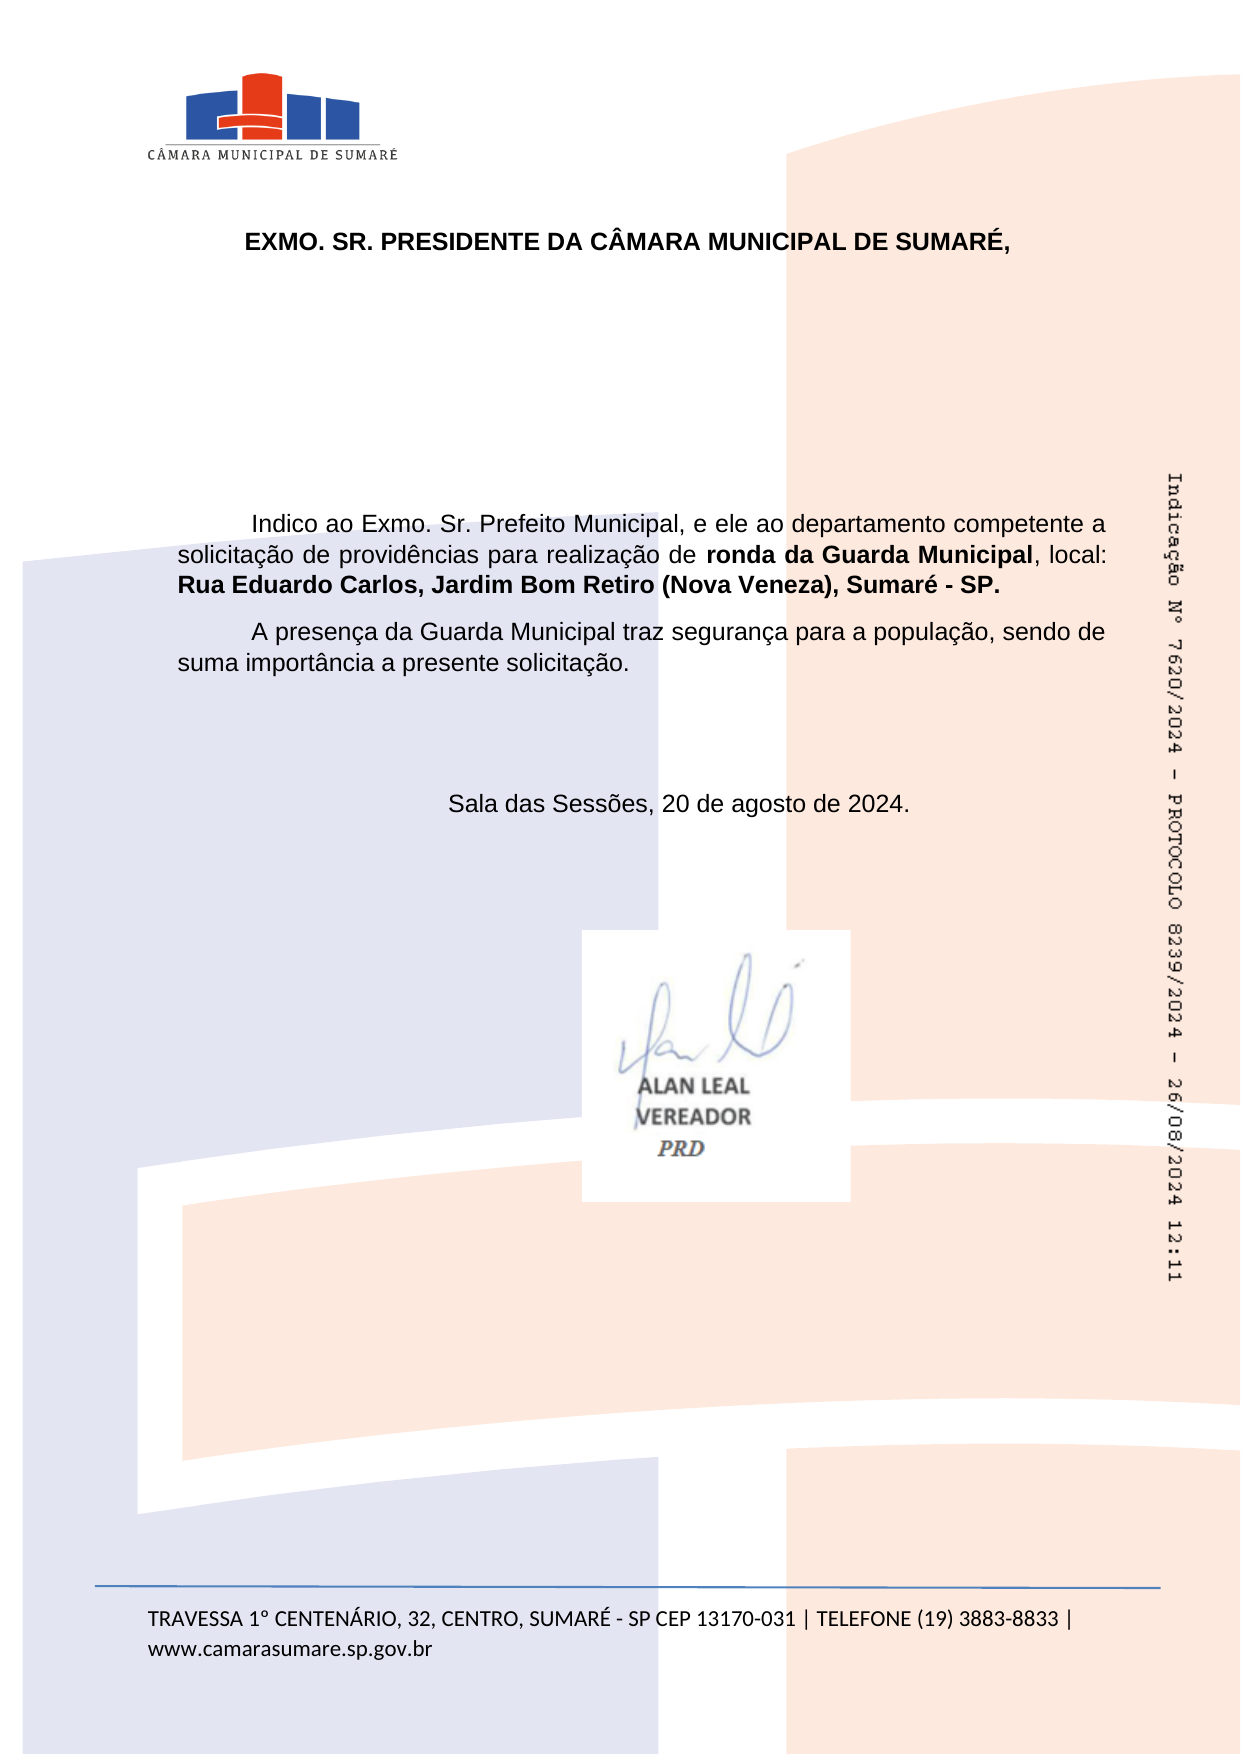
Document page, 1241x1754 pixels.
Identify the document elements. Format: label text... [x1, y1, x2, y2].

text A presença da Guarda Municipal traz segurança para a população, sendo de suma importância a presente solicitação. [177, 617, 1107, 676]
picture [147, 73, 398, 162]
text Indico ao Exmo. Sr. Prefeito Municipal, e ele ao departamento competente a solicitação de providências para realização de ronda da Guarda Municipal, local: Rua Eduardo Carlos, Jardim Bom Retiro (Nova Veneza), Sumaré - SP. [177, 509, 1107, 599]
text Sala das Sessões, 20 de agosto de 2024. [177, 789, 1107, 817]
picture [581, 930, 851, 1202]
text EXMO. SR. PRESIDENTE DA CÂMARA MUNICIPAL DE SUMARÉ, [148, 227, 1107, 255]
picture [1142, 468, 1205, 1286]
